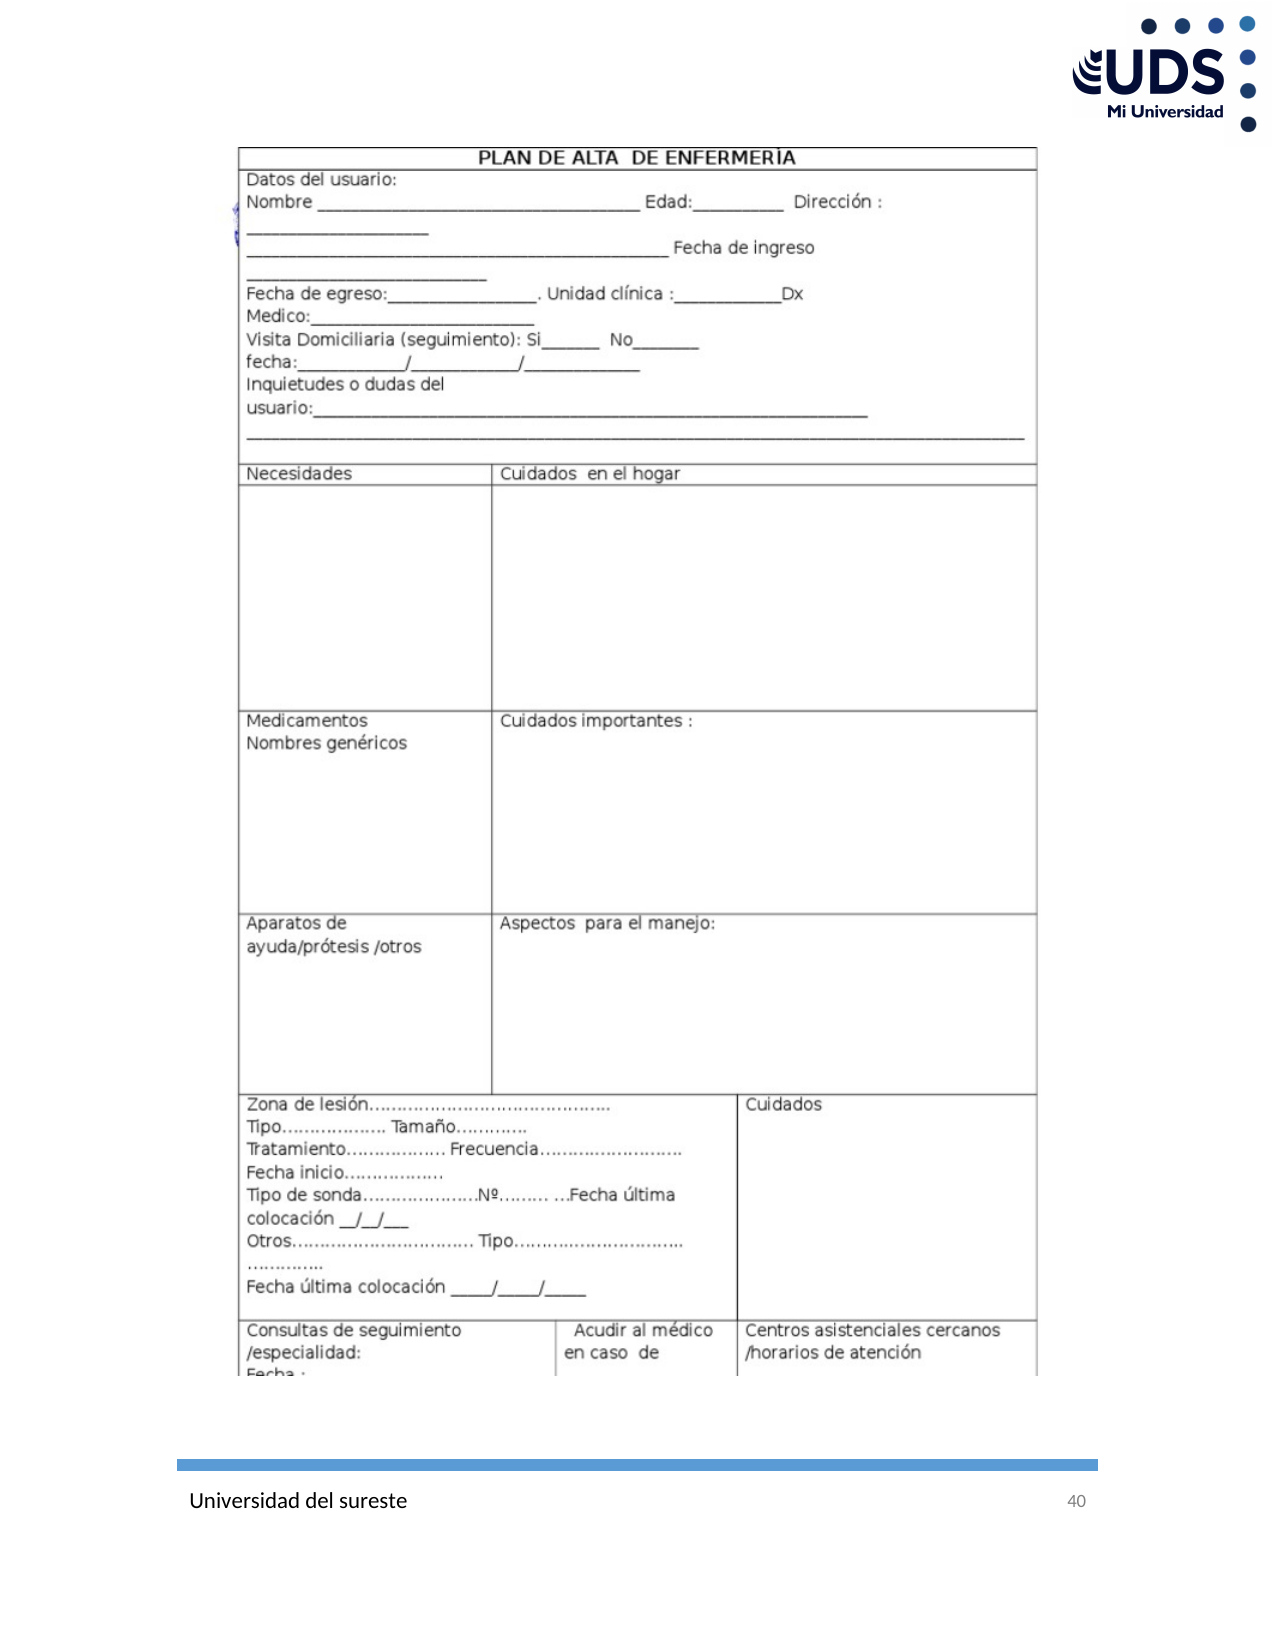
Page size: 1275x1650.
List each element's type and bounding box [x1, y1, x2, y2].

picture [177, 147, 1098, 1376]
picture [1071, 2, 1272, 146]
